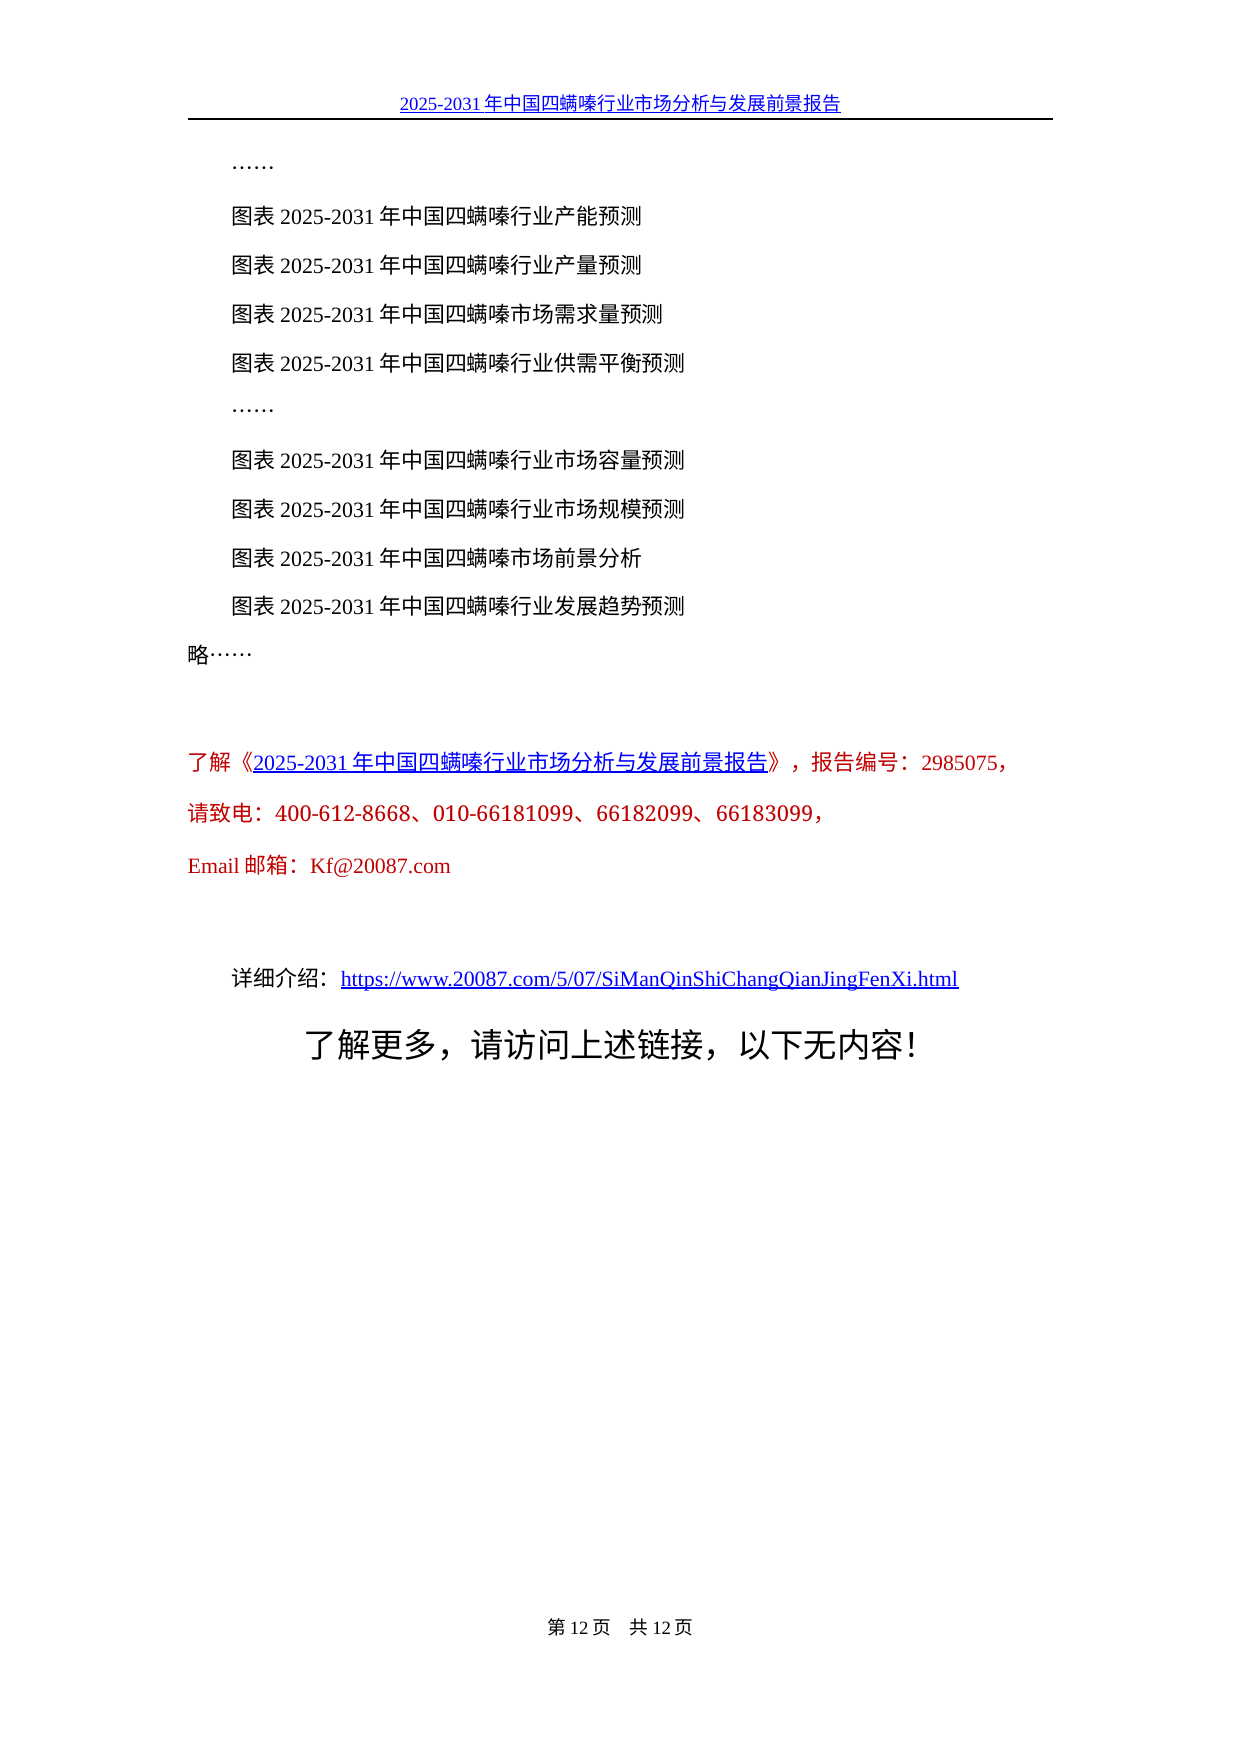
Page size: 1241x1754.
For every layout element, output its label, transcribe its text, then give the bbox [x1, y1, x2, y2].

text 请致电：400-612-8668、010-66181099、66182099、66183099， [187, 796, 1053, 828]
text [187, 150, 1053, 670]
text 详细介绍：https://www.20087.com/5/07/SiManQinShiChangQianJingFenXi.html [187, 960, 1053, 993]
text 了解《2025-2031年中国四螨嗪行业市场分析与发展前景报告》，报告编号：2985075， [187, 744, 1053, 777]
text Email邮箱：Kf@20087.com [187, 847, 1053, 880]
title 了解更多，请访问上述链接，以下无内容！ [187, 1010, 1053, 1075]
